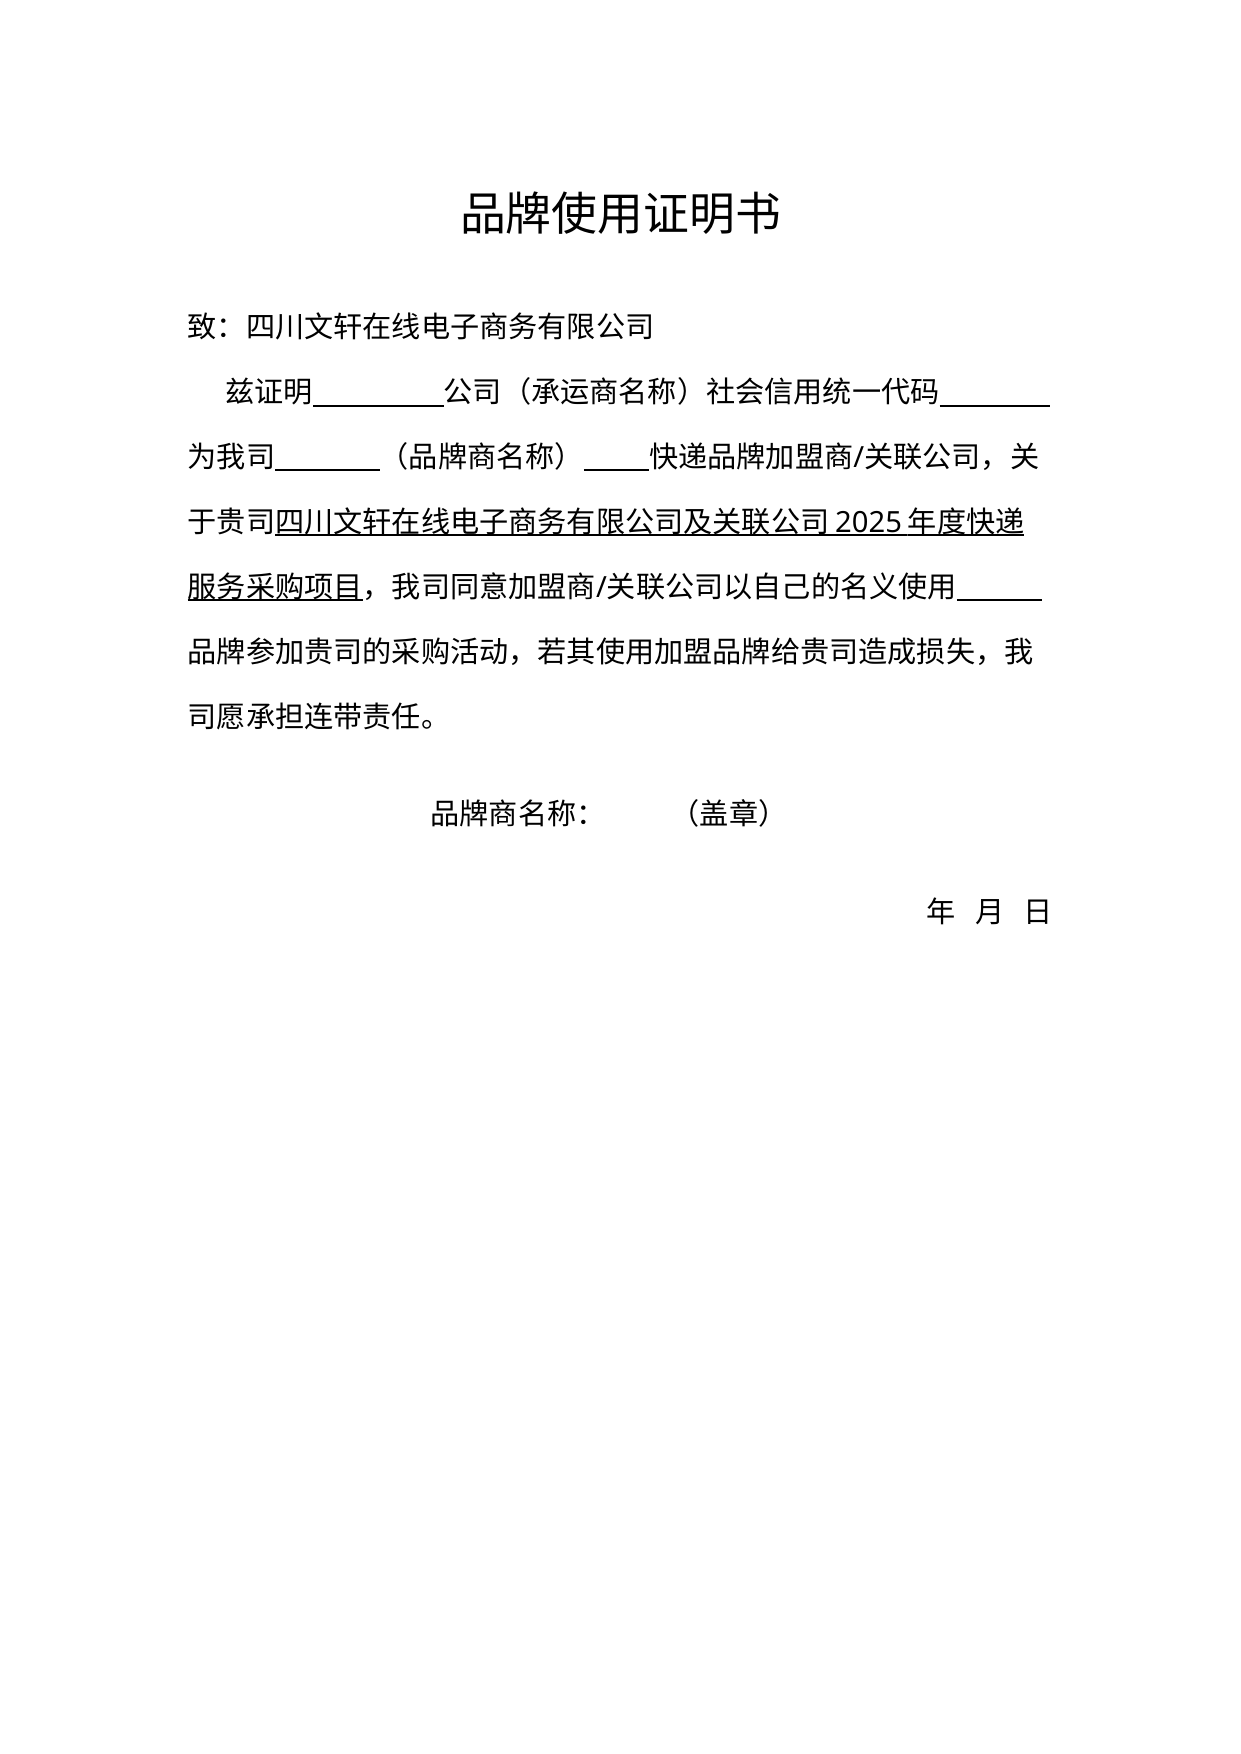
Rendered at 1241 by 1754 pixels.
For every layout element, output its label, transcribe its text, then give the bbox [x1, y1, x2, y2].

text 品牌商名称： （盖章） [187, 779, 1053, 844]
text 兹证明 公司（承运商名称）社会信用统一代码 为我司 （品牌商名称） 快递品牌加盟商/关联公司，关于贵司四川文轩在线电子商务有限公司及关联公司2025年度快递服务采购项目，我司同意加盟商/关联公司以自己的名义使用 品牌参加贵司的采购活动，若其使用加盟品牌给贵司造成损失，我司愿承担连带责任。 [187, 357, 1053, 747]
text 年 月 日 [187, 877, 1053, 942]
text 品牌使用证明书 [187, 162, 1053, 259]
text 致：四川文轩在线电子商务有限公司 [187, 292, 1053, 357]
